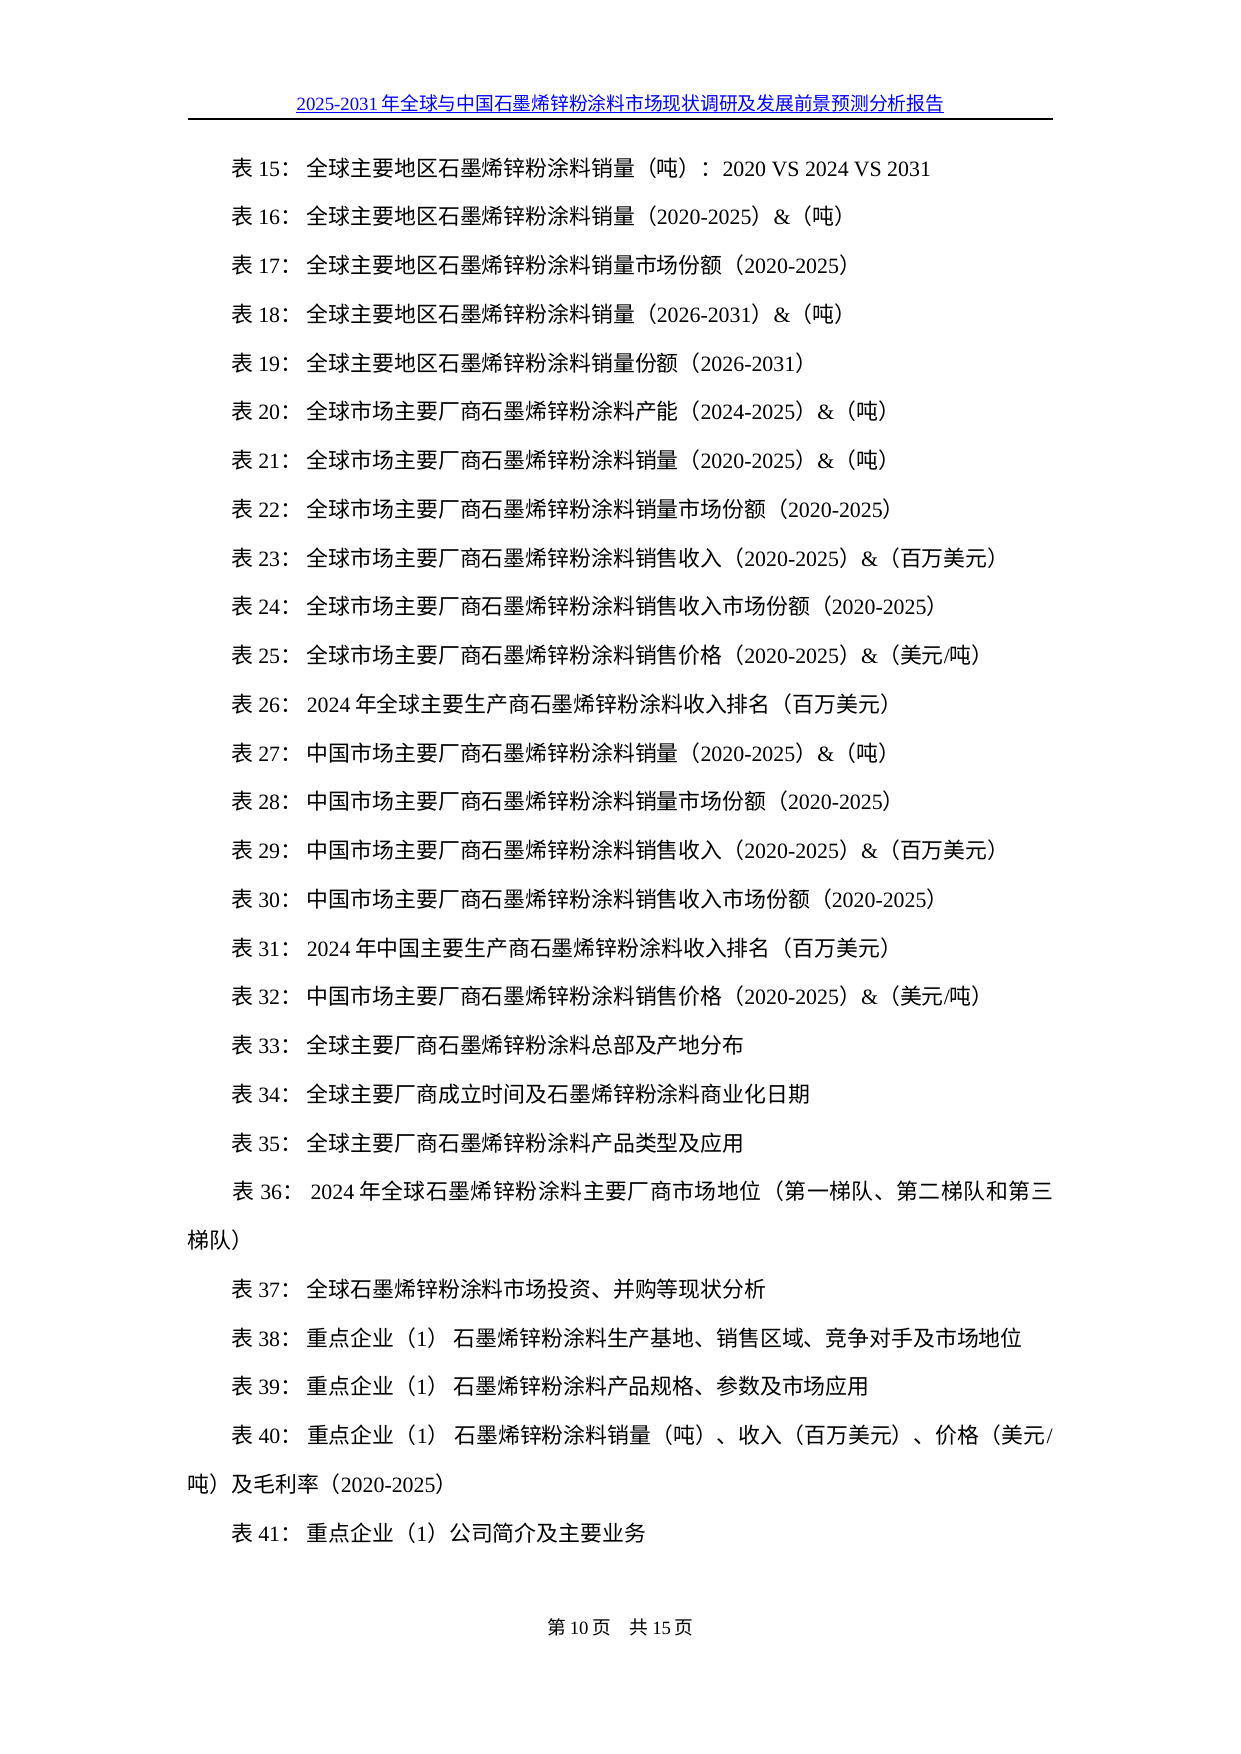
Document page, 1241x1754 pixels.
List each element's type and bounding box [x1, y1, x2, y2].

text [187, 150, 1053, 1548]
